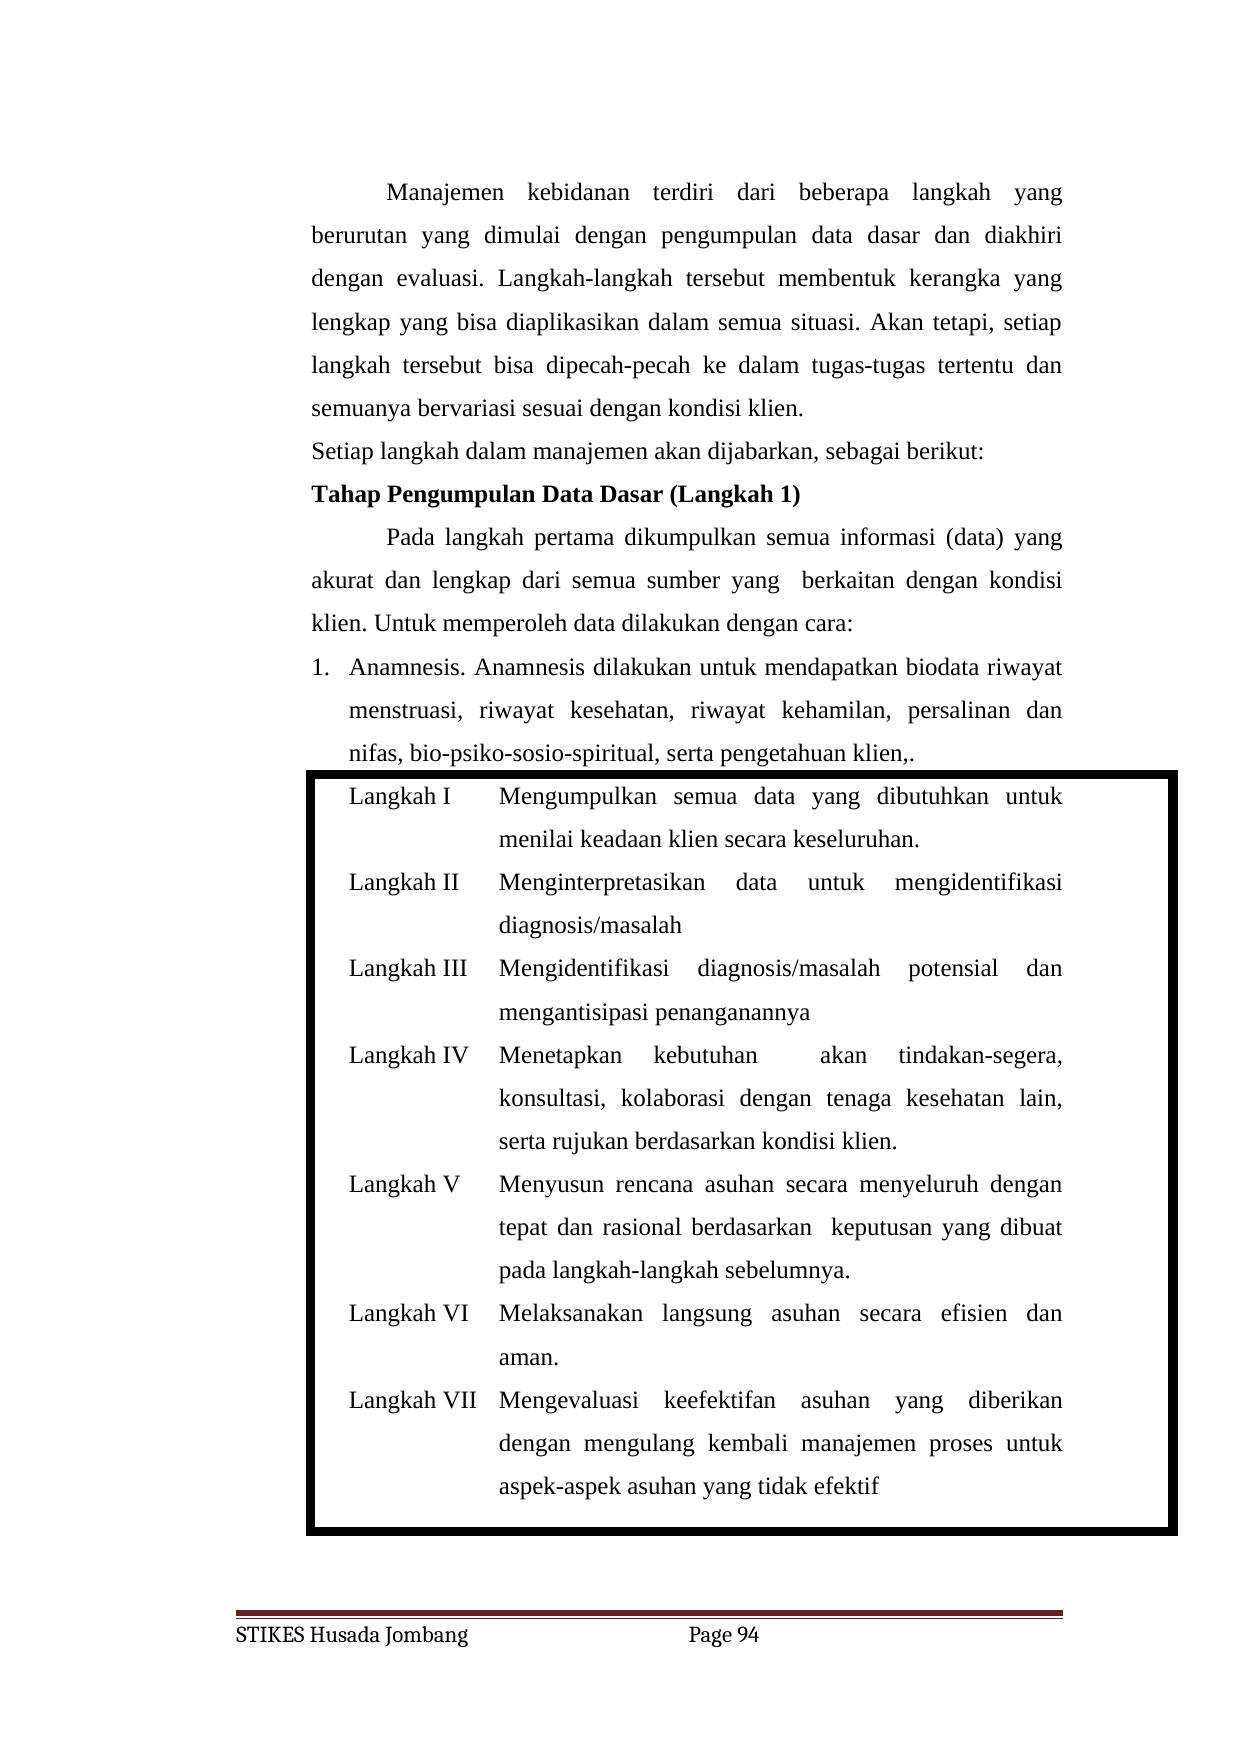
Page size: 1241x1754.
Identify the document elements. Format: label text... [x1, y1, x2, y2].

text Langkah III Mengidentifikasi diagnosis/masalah potensial dan mengantisipasi penanganannya [349, 953, 1063, 1025]
text Setiap langkah dalam manajemen akan dijabarkan, sebagai berikut: [236, 436, 1063, 465]
text Pada langkah pertama dikumpulkan semua informasi (data) yang akurat dan lengkap dari semua sumber yang berkaitan dengan kondisi klien. Untuk memperoleh data dilakukan dengan cara: [311, 522, 1063, 637]
list Anamnesis. Anamnesis dilakukan untuk mendapatkan biodata riwayat menstruasi, riwayat kesehatan, riwayat kehamilan, persalinan dan nifas, bio-psiko-sosio-spiritual, serta pengetahuan klien,. [311, 652, 1063, 767]
text Tahap Pengumpulan Data Dasar (Langkah 1) [311, 479, 1063, 508]
text Manajemen kebidanan terdiri dari beberapa langkah yang berurutan yang dimulai dengan pengumpulan data dasar dan diakhiri dengan evaluasi. Langkah-langkah tersebut membentuk kerangka yang lengkap yang bisa diaplikasikan dalam semua situasi. Akan tetapi, setiap langkah tersebut bisa dipecah-pecah ke dalam tugas-tugas tertentu dan semuanya bervariasi sesuai dengan kondisi klien. [311, 177, 1063, 422]
text Langkah V Menyusun rencana asuhan secara menyeluruh dengan tepat dan rasional berdasarkan keputusan yang dibuat pada langkah-langkah sebelumnya. [349, 1169, 1063, 1284]
text Langkah VII Mengevaluasi keefektifan asuhan yang diberikan dengan mengulang kembali manajemen proses untuk aspek-aspek asuhan yang tidak efektif [349, 1385, 1063, 1500]
text Langkah I Mengumpulkan semua data yang dibutuhkan untuk menilai keadaan klien secara keseluruhan. [349, 781, 1063, 853]
text Langkah VI Melaksanakan langsung asuhan secara efisien dan aman. [349, 1298, 1063, 1370]
text Langkah II Menginterpretasikan data untuk mengidentifikasi diagnosis/masalah [349, 867, 1063, 939]
text Langkah IV Menetapkan kebutuhan akan tindakan-segera, konsultasi, kolaborasi dengan tenaga kesehatan lain, serta rujukan berdasarkan kondisi klien. [349, 1040, 1063, 1155]
